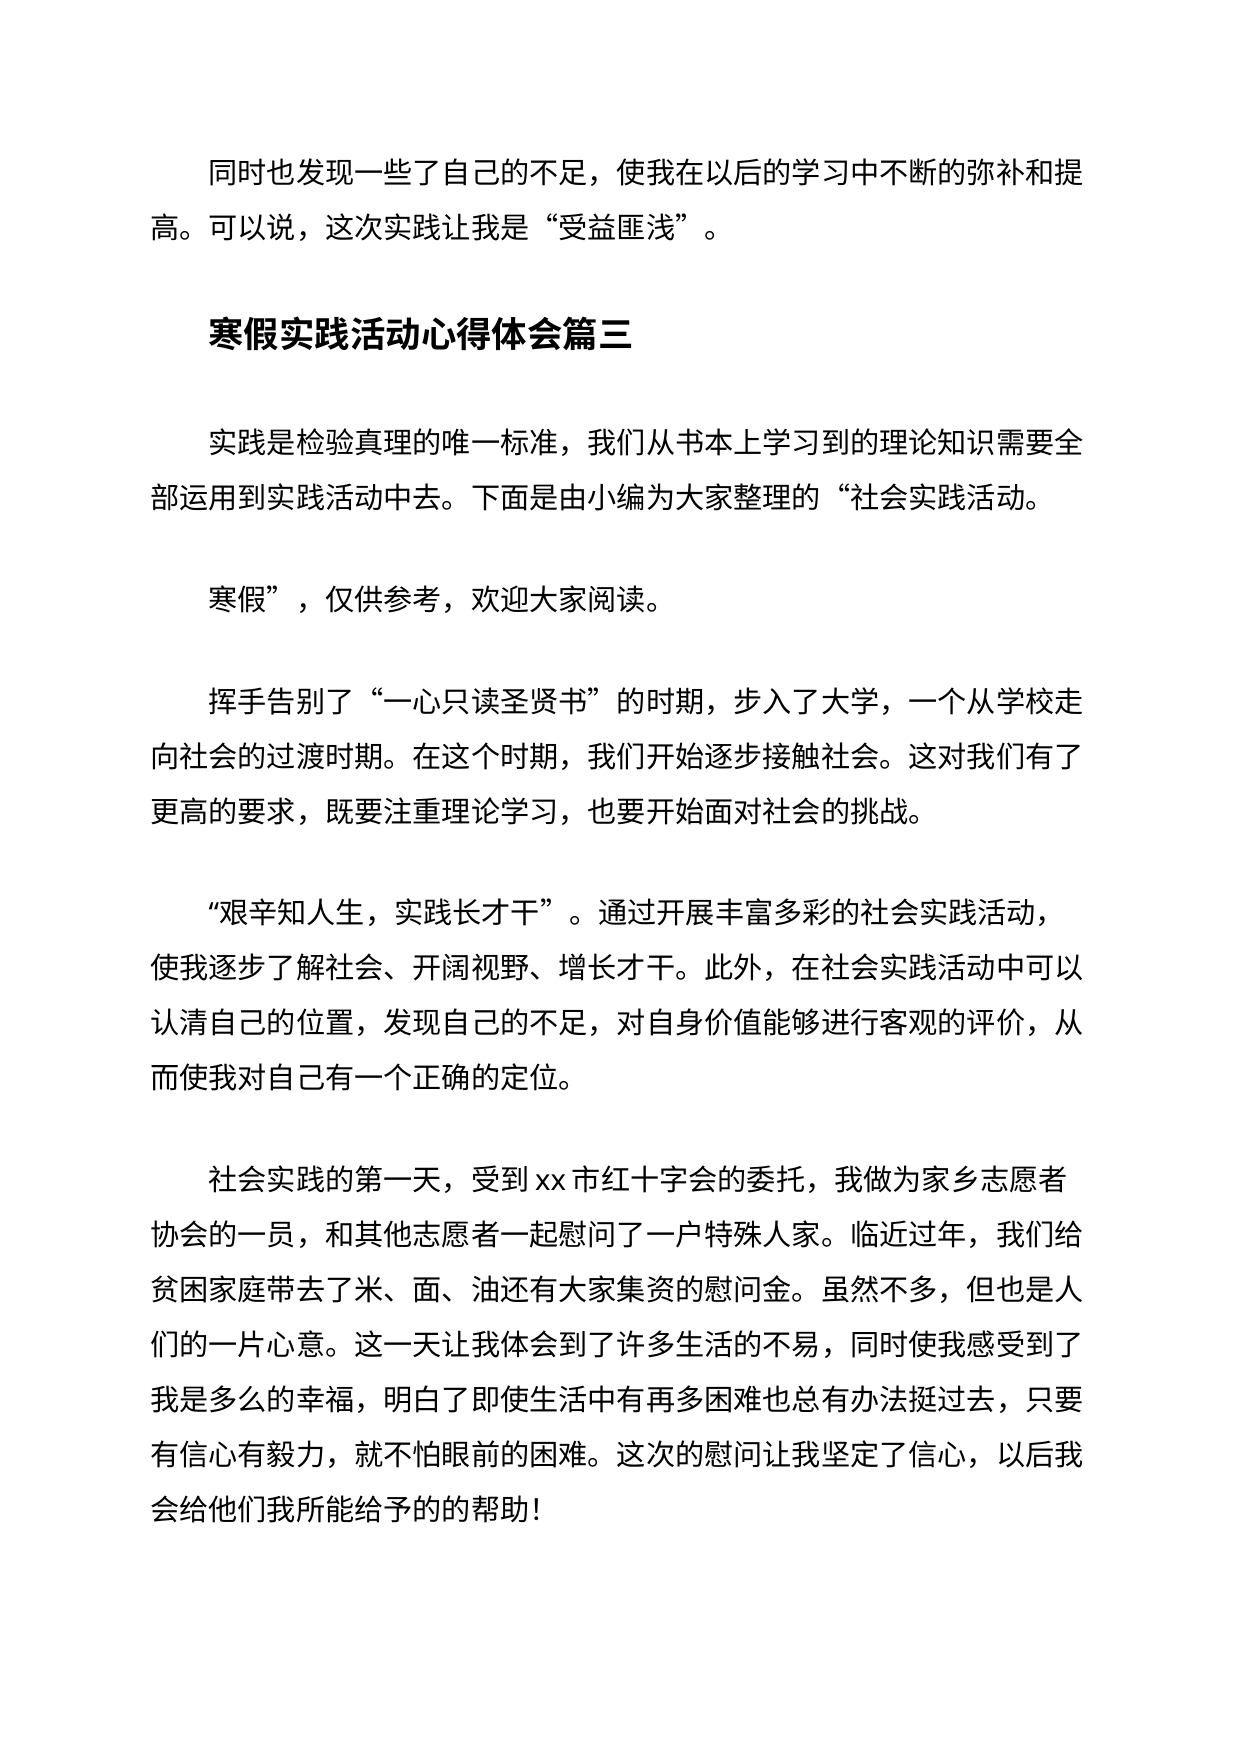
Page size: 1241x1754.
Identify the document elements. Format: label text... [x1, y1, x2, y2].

text 社会实践的第一天，受到xx市红十字会的委托，我做为家乡志愿者协会的一员，和其他志愿者一起慰问了一户特殊人家。临近过年，我们给贫困家庭带去了米、面、油还有大家集资的慰问金。虽然不多，但也是人们的一片心意。这一天让我体会到了许多生活的不易，同时使我感受到了我是多么的幸福，明白了即使生活中有再多困难也总有办法挺过去，只要有信心有毅力，就不怕眼前的困难。这次的慰问让我坚定了信心，以后我会给他们我所能给予的的帮助！ [150, 1157, 1090, 1528]
text 寒假实践活动心得体会篇三 [150, 307, 1090, 358]
text 挥手告别了“一心只读圣贤书”的时期，步入了大学，一个从学校走向社会的过渡时期。在这个时期，我们开始逐步接触社会。这对我们有了更高的要求，既要注重理论学习，也要开始面对社会的挑战。 [150, 678, 1090, 831]
text “艰辛知人生，实践长才干”。通过开展丰富多彩的社会实践活动，使我逐步了解社会、开阔视野、增长才干。此外，在社会实践活动中可以认清自己的位置，发现自己的不足，对自身价值能够进行客观的评价，从而使我对自己有一个正确的定位。 [150, 890, 1090, 1097]
text 寒假”，仅供参考，欢迎大家阅读。 [150, 577, 1090, 619]
text 实践是检验真理的唯一标准，我们从书本上学习到的理论知识需要全部运用到实践活动中去。下面是由小编为大家整理的“社会实践活动。 [150, 420, 1090, 517]
text 同时也发现一些了自己的不足，使我在以后的学习中不断的弥补和提高。可以说，这次实践让我是“受益匪浅”。 [150, 150, 1090, 247]
